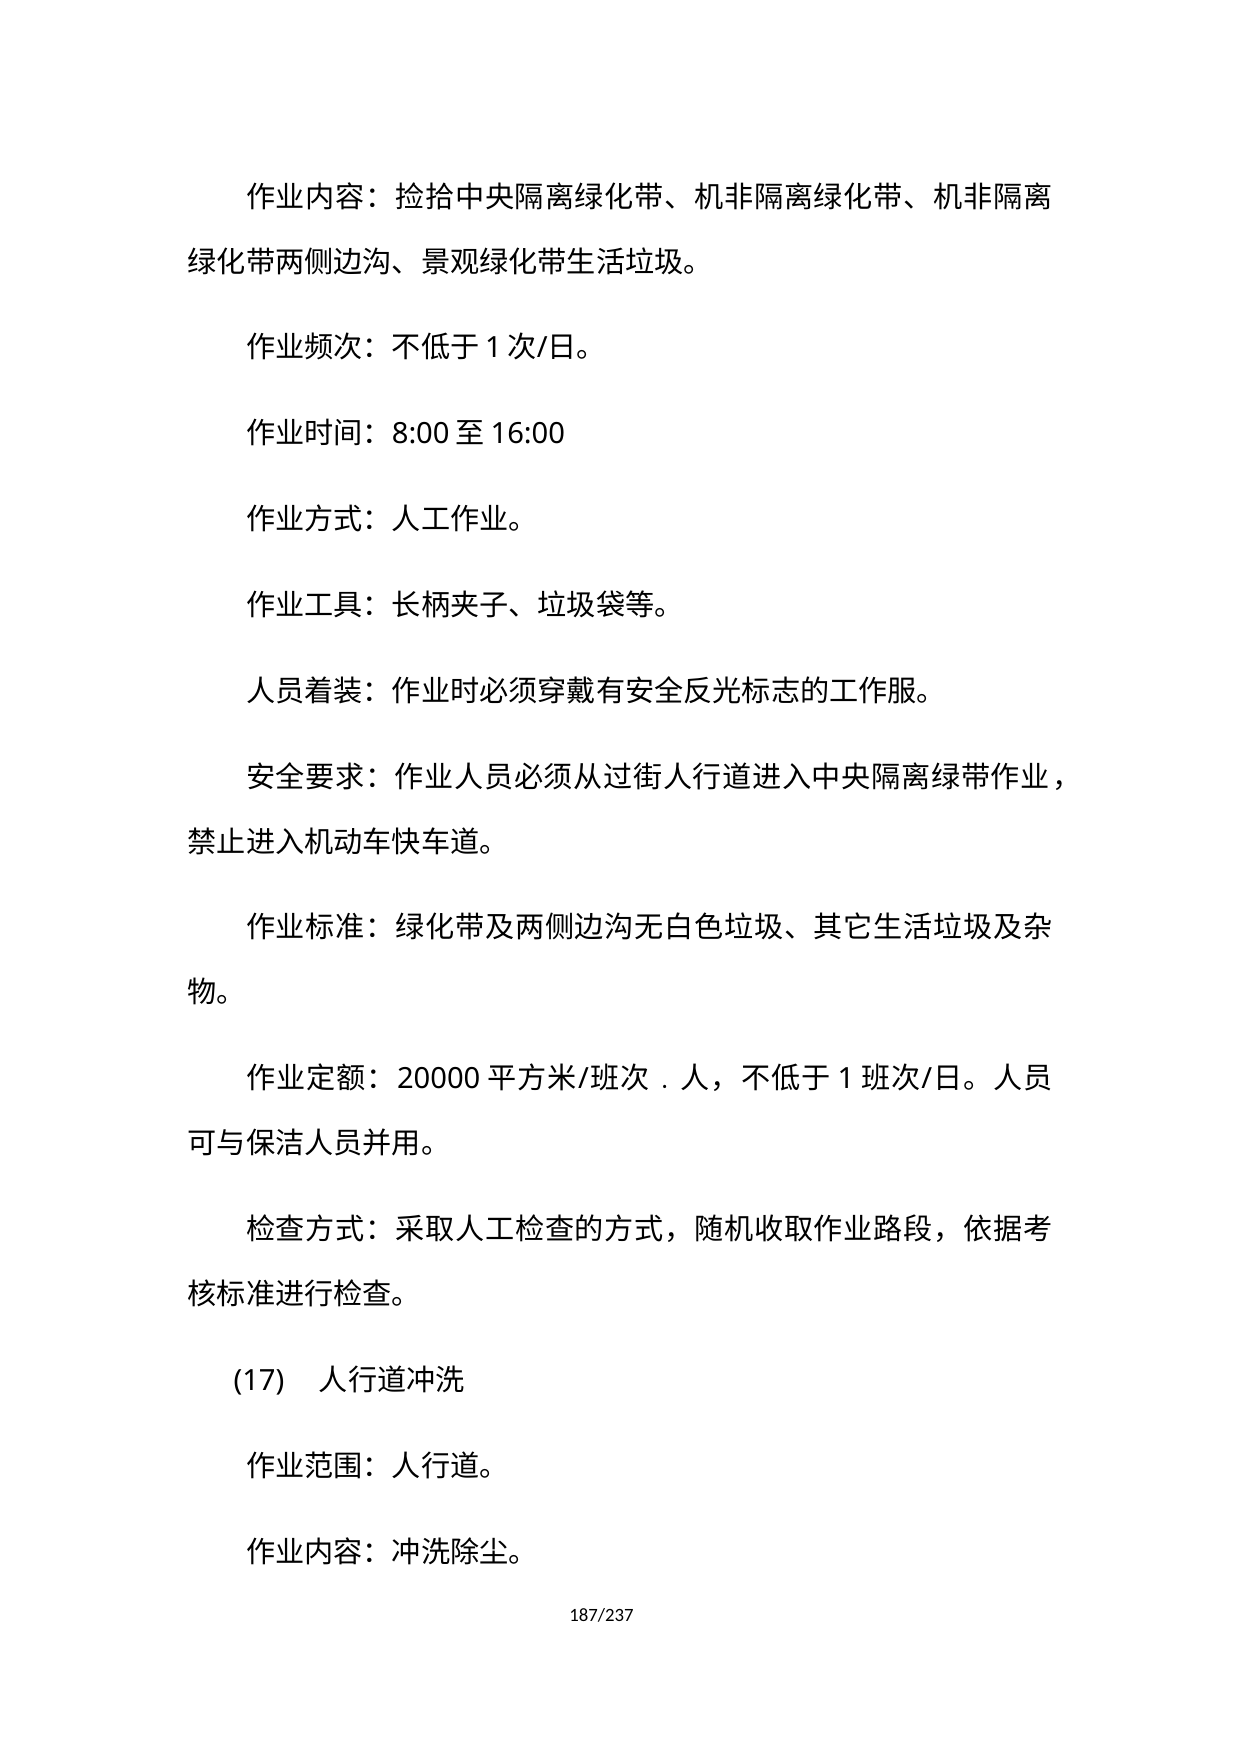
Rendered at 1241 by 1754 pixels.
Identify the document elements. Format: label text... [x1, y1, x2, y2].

text 作业频次：不低于1次/日。 [187, 313, 1053, 378]
text 安全要求：作业人员必须从过街人行道进入中央隔离绿带作业，禁止进入机动车快车道。 [187, 742, 1053, 872]
text 作业范围：人行道。 [187, 1431, 1053, 1496]
text 作业时间：8:00至16:00 [187, 398, 1053, 463]
text 作业定额：20000平方米/班次﹒人，不低于1班次/日。人员可与保洁人员并用。 [187, 1043, 1053, 1173]
text 作业工具：长柄夹子、垃圾袋等。 [187, 570, 1053, 635]
text 作业内容：捡拾中央隔离绿化带、机非隔离绿化带、机非隔离绿化带两侧边沟、景观绿化带生活垃圾。 [187, 162, 1053, 292]
text 作业方式：人工作业。 [187, 484, 1053, 549]
list 人行道冲洗 [188, 1345, 1053, 1410]
text 人员着装：作业时必须穿戴有安全反光标志的工作服。 [187, 656, 1053, 721]
text 作业标准：绿化带及两侧边沟无白色垃圾、其它生活垃圾及杂物。 [187, 893, 1053, 1023]
text 检查方式：采取人工检查的方式，随机收取作业路段，依据考核标准进行检查。 [187, 1194, 1053, 1324]
text 作业内容：冲洗除尘。 [187, 1517, 1053, 1582]
